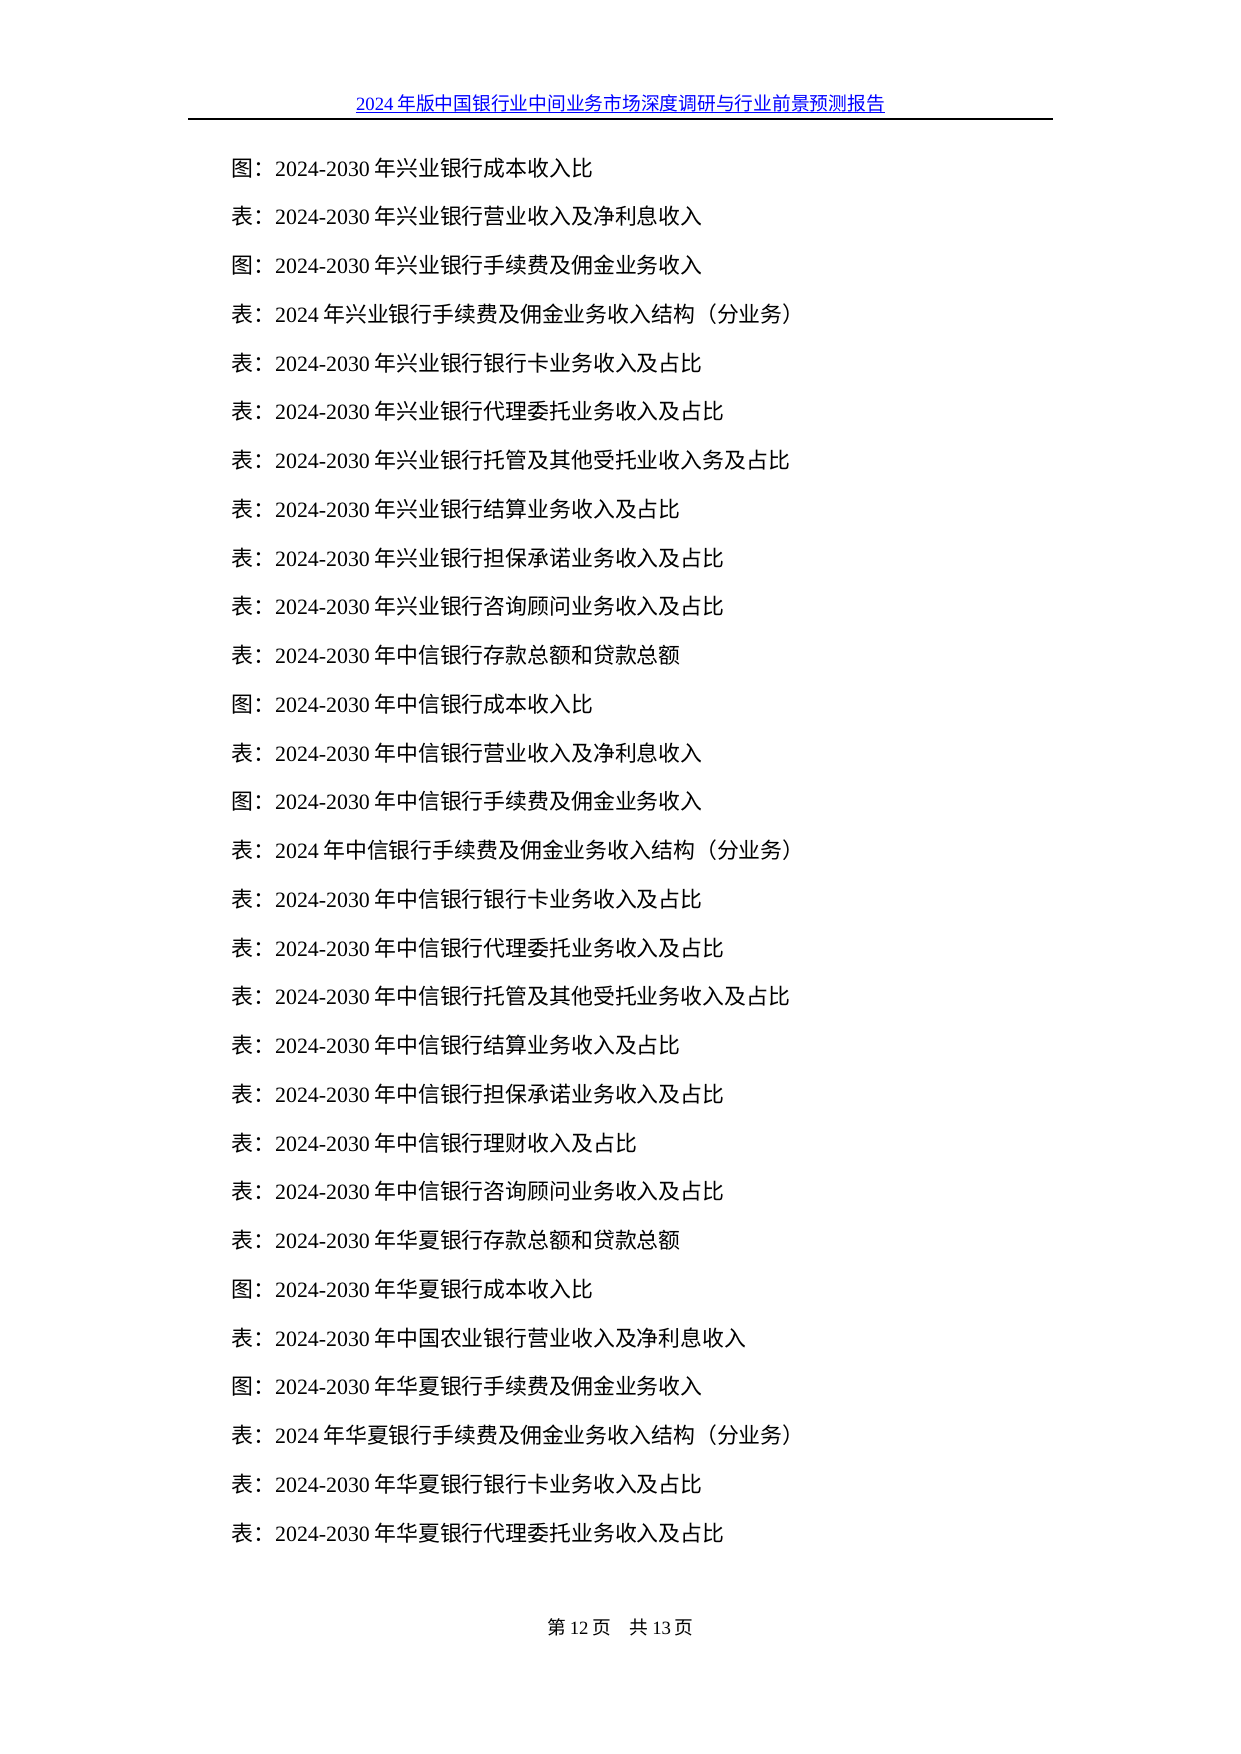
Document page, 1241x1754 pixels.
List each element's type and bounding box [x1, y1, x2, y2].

text [187, 150, 1053, 1548]
